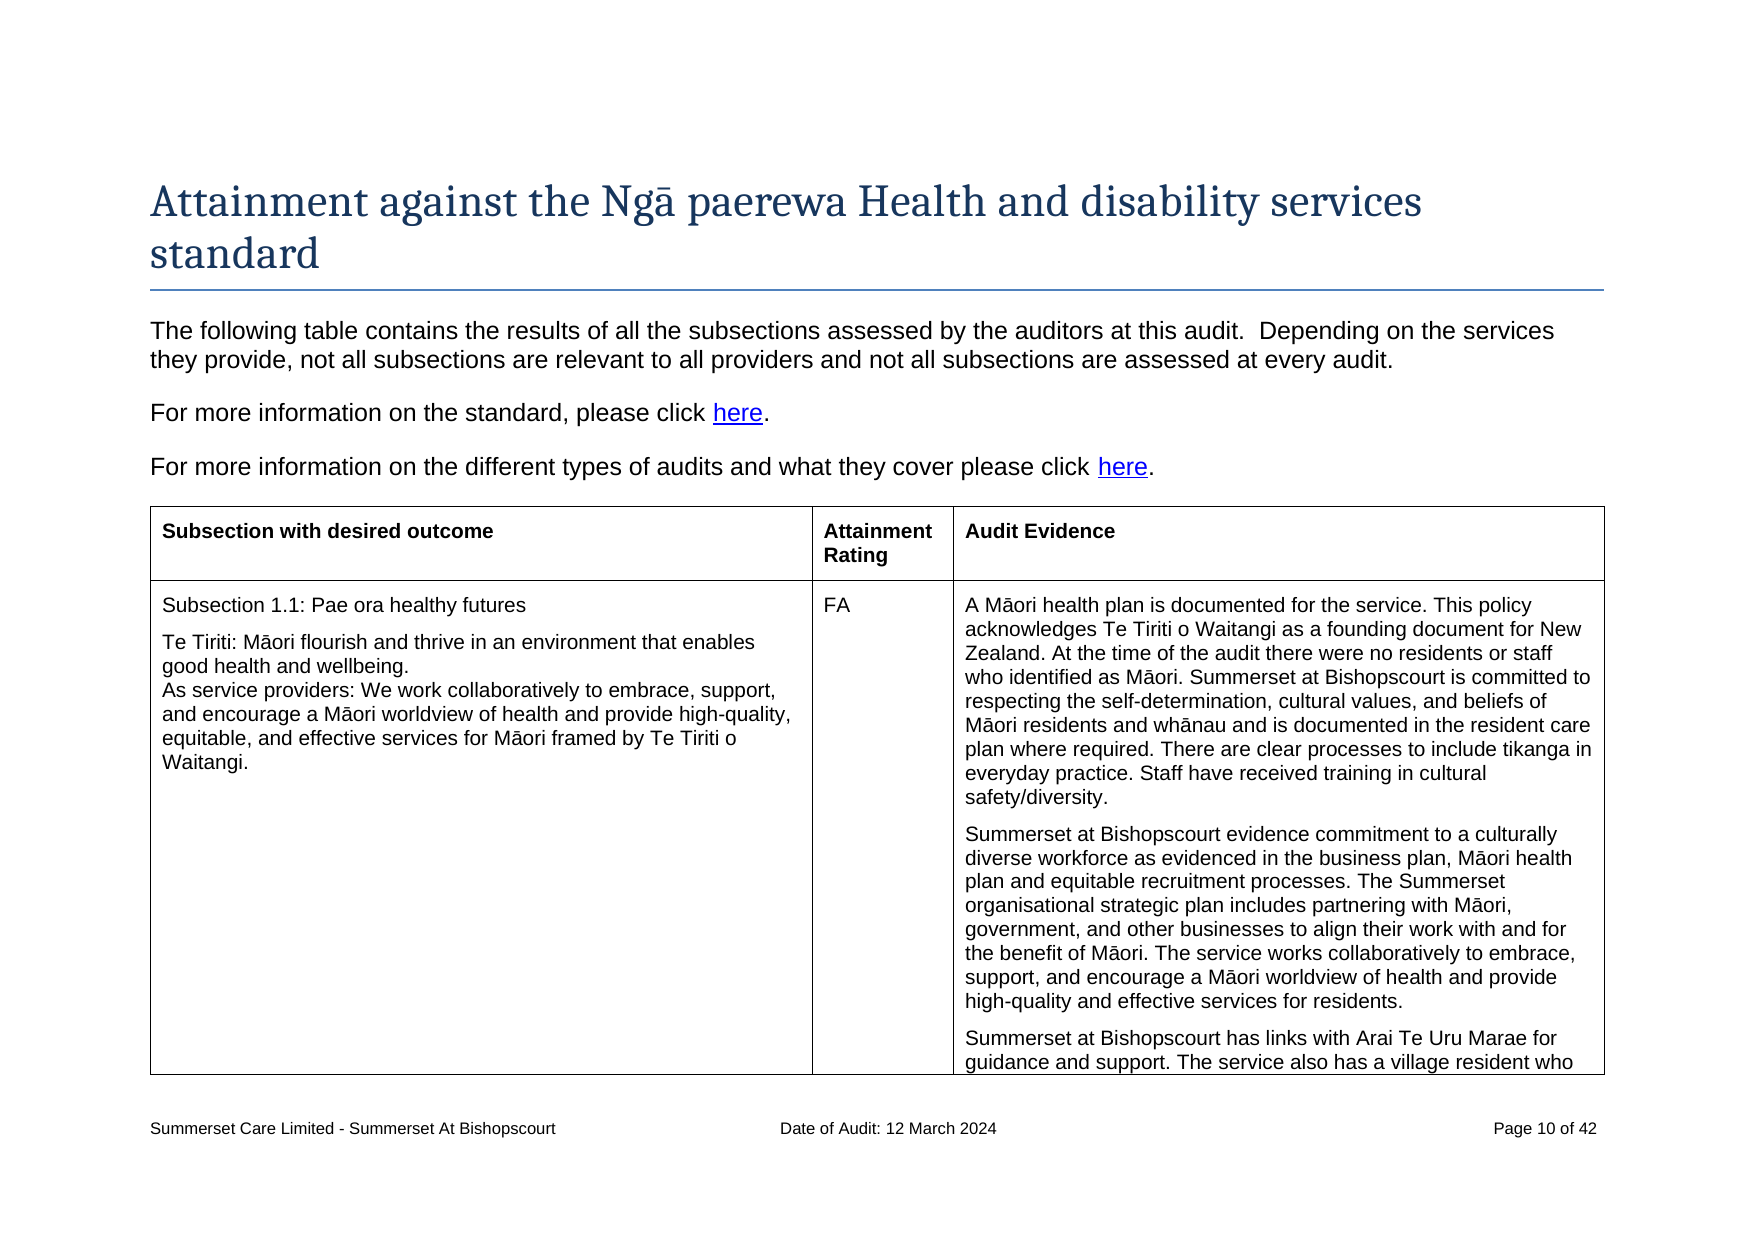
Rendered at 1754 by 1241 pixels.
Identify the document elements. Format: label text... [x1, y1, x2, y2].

table_cell FA [813, 581, 953, 1073]
table_header Subsection with desired outcome [151, 507, 812, 580]
text For more information on the different types of audits and what they cover please click here. [150, 452, 1604, 481]
text For more information on the standard, please click here. [150, 398, 1604, 427]
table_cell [151, 581, 812, 1073]
table_header Attainment Rating [813, 507, 953, 580]
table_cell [954, 581, 1604, 1073]
text The following table contains the results of all the subsections assessed by the auditors at this audit. Depending on the services they provide, not all subsections are relevant to all providers and not all subsections are assessed at every audit. [150, 316, 1604, 373]
table_header Audit Evidence [954, 507, 1604, 580]
subtitle Attainment against the Ngā paerewa Health and disability services standard [150, 175, 1604, 289]
